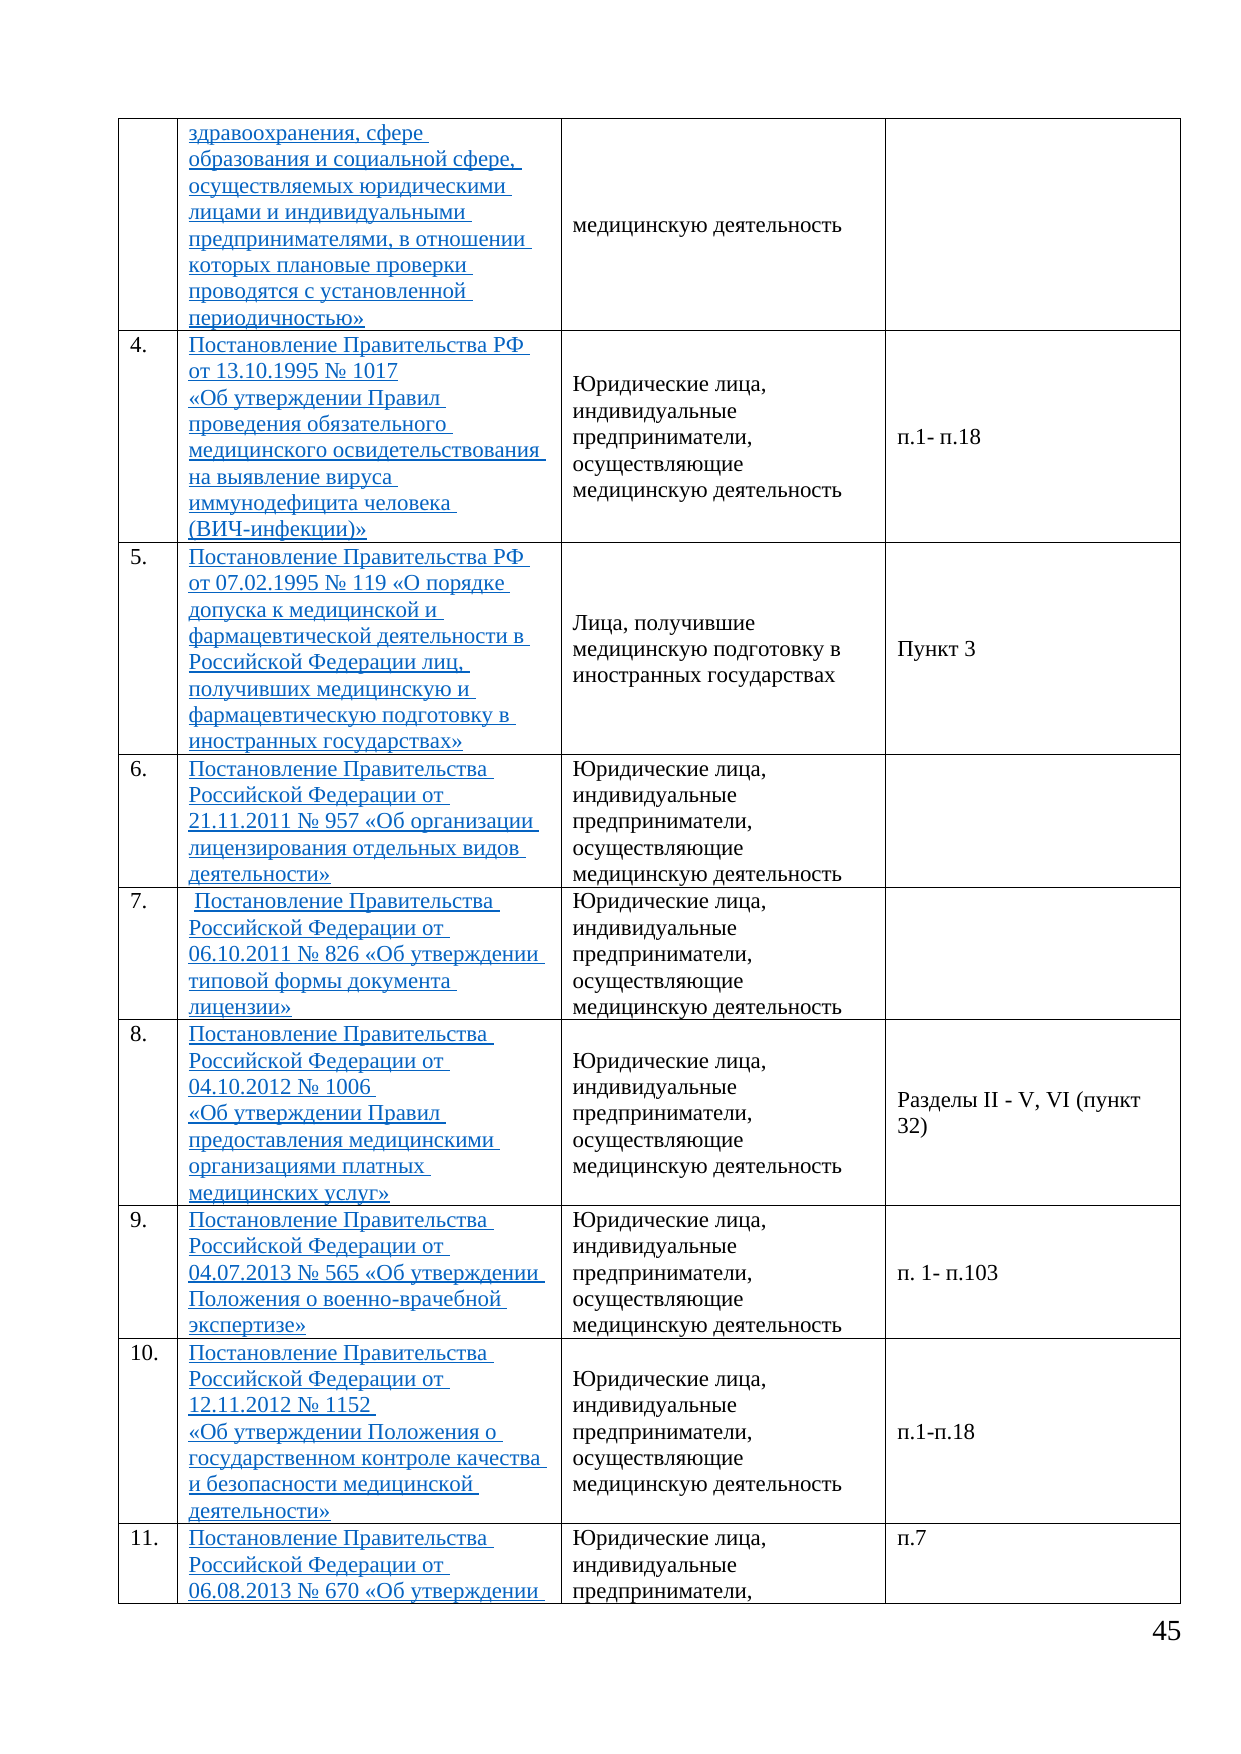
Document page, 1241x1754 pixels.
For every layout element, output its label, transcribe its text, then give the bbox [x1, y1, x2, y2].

table_cell п. 1- п.103 [886, 1206, 1180, 1338]
table_cell Юридические лица, индивидуальные предприниматели, осуществляющие медицинскую деятельность [562, 331, 885, 542]
table_cell Юридические лица, индивидуальные предприниматели, осуществляющие медицинскую деятельность [562, 1206, 885, 1338]
table_cell Разделы II - V, VI (пункт 32) [886, 1020, 1180, 1205]
table_cell п.1- п.18 [886, 331, 1180, 542]
table_cell [119, 888, 177, 1019]
table_cell Юридические лица, индивидуальные предприниматели, осуществляющие медицинскую деятельность [562, 755, 885, 887]
table_cell Постановление Правительства РФ от 07.02.1995 № 119 «О порядке допуска к медицинской и фармацевтической деятельности в Российской Федерации лиц, получивших медицинскую и фармацевтическую подготовку в иностранных государствах» [178, 543, 561, 754]
table_cell [119, 1206, 177, 1338]
table_cell [119, 1524, 177, 1603]
table_cell Пункт 3 [886, 543, 1180, 754]
table_cell Лица, получившие медицинскую подготовку в иностранных государствах [562, 543, 885, 754]
table_cell Юридические лица, индивидуальные предприниматели, осуществляющие медицинскую деятельность [562, 1339, 885, 1523]
table_cell [886, 755, 1180, 887]
table_cell Постановление Правительства Российской Федерации от 04.10.2012 № 1006 «Об утверждении Правил предоставления медицинскими организациями платных медицинских услуг» [178, 1020, 561, 1205]
table_cell [886, 888, 1180, 1019]
table_cell [119, 543, 177, 754]
table_cell [119, 1020, 177, 1205]
table_cell Постановление Правительства Российской Федерации от 12.11.2012 № 1152 «Об утверждении Положения о государственном контроле качества и безопасности медицинской деятельности» [178, 1339, 561, 1523]
table_cell Постановление Правительства РФ от 13.10.1995 № 1017 «Об утверждении Правил проведения обязательного медицинского освидетельствования на выявление вируса иммунодефицита человека (ВИЧ-инфекции)» [178, 331, 561, 542]
table_cell Постановление Правительства Российской Федерации от 06.10.2011 № 826 «Об утверждении типовой формы документа лицензии» [178, 888, 561, 1019]
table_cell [178, 119, 561, 330]
table_cell Юридические лица, индивидуальные предприниматели, осуществляющие медицинскую деятельность [562, 888, 885, 1019]
table_cell [886, 119, 1180, 330]
table_cell п.7 [886, 1524, 1180, 1603]
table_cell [178, 1524, 561, 1603]
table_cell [562, 1524, 885, 1603]
table_cell [119, 755, 177, 887]
table_cell Юридические лица, индивидуальные предприниматели, осуществляющие медицинскую деятельность [562, 1020, 885, 1205]
table_cell Постановление Правительства Российской Федерации от 04.07.2013 № 565 «Об утверждении Положения о военно-врачебной экспертизе» [178, 1206, 561, 1338]
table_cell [562, 119, 885, 330]
table_cell Постановление Правительства Российской Федерации от 21.11.2011 № 957 «Об организации лицензирования отдельных видов деятельности» [178, 755, 561, 887]
table_cell [119, 119, 177, 330]
table_cell п.1-п.18 [886, 1339, 1180, 1523]
table_cell [119, 331, 177, 542]
table_cell [119, 1339, 177, 1523]
